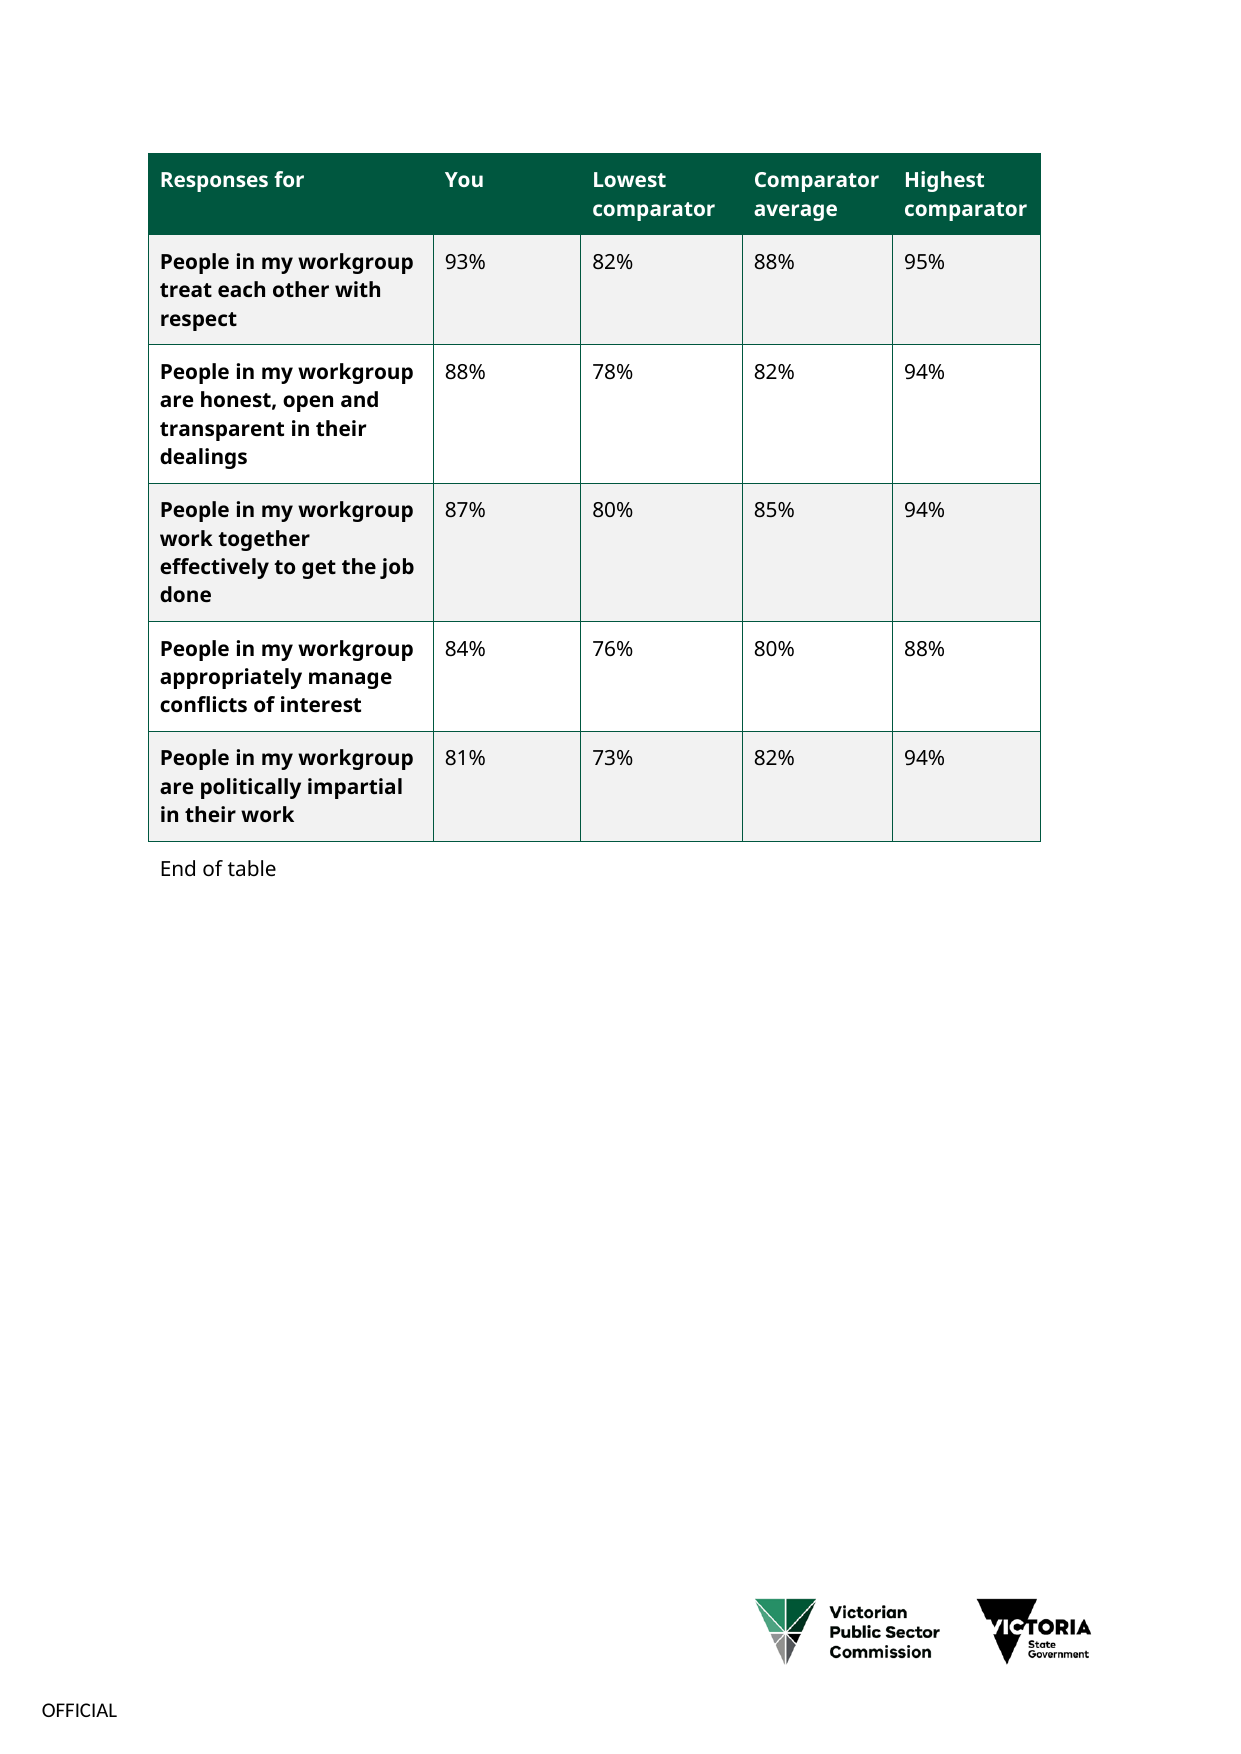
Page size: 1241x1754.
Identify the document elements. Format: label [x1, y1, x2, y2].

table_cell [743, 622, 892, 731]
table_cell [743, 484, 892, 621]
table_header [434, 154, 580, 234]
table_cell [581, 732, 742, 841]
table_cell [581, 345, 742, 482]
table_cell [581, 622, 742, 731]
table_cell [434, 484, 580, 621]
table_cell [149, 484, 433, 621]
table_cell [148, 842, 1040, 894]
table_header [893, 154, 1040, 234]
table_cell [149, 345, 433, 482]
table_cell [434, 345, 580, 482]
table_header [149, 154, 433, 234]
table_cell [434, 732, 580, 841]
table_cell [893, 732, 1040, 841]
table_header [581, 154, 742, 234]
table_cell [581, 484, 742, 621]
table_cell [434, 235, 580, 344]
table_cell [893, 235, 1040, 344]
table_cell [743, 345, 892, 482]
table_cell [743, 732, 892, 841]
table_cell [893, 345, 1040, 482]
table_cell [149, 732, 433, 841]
picture [754, 1598, 1093, 1666]
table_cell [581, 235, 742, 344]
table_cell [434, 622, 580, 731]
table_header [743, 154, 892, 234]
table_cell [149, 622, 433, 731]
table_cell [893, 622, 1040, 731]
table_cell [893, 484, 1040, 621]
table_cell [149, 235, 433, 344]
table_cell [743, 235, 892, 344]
